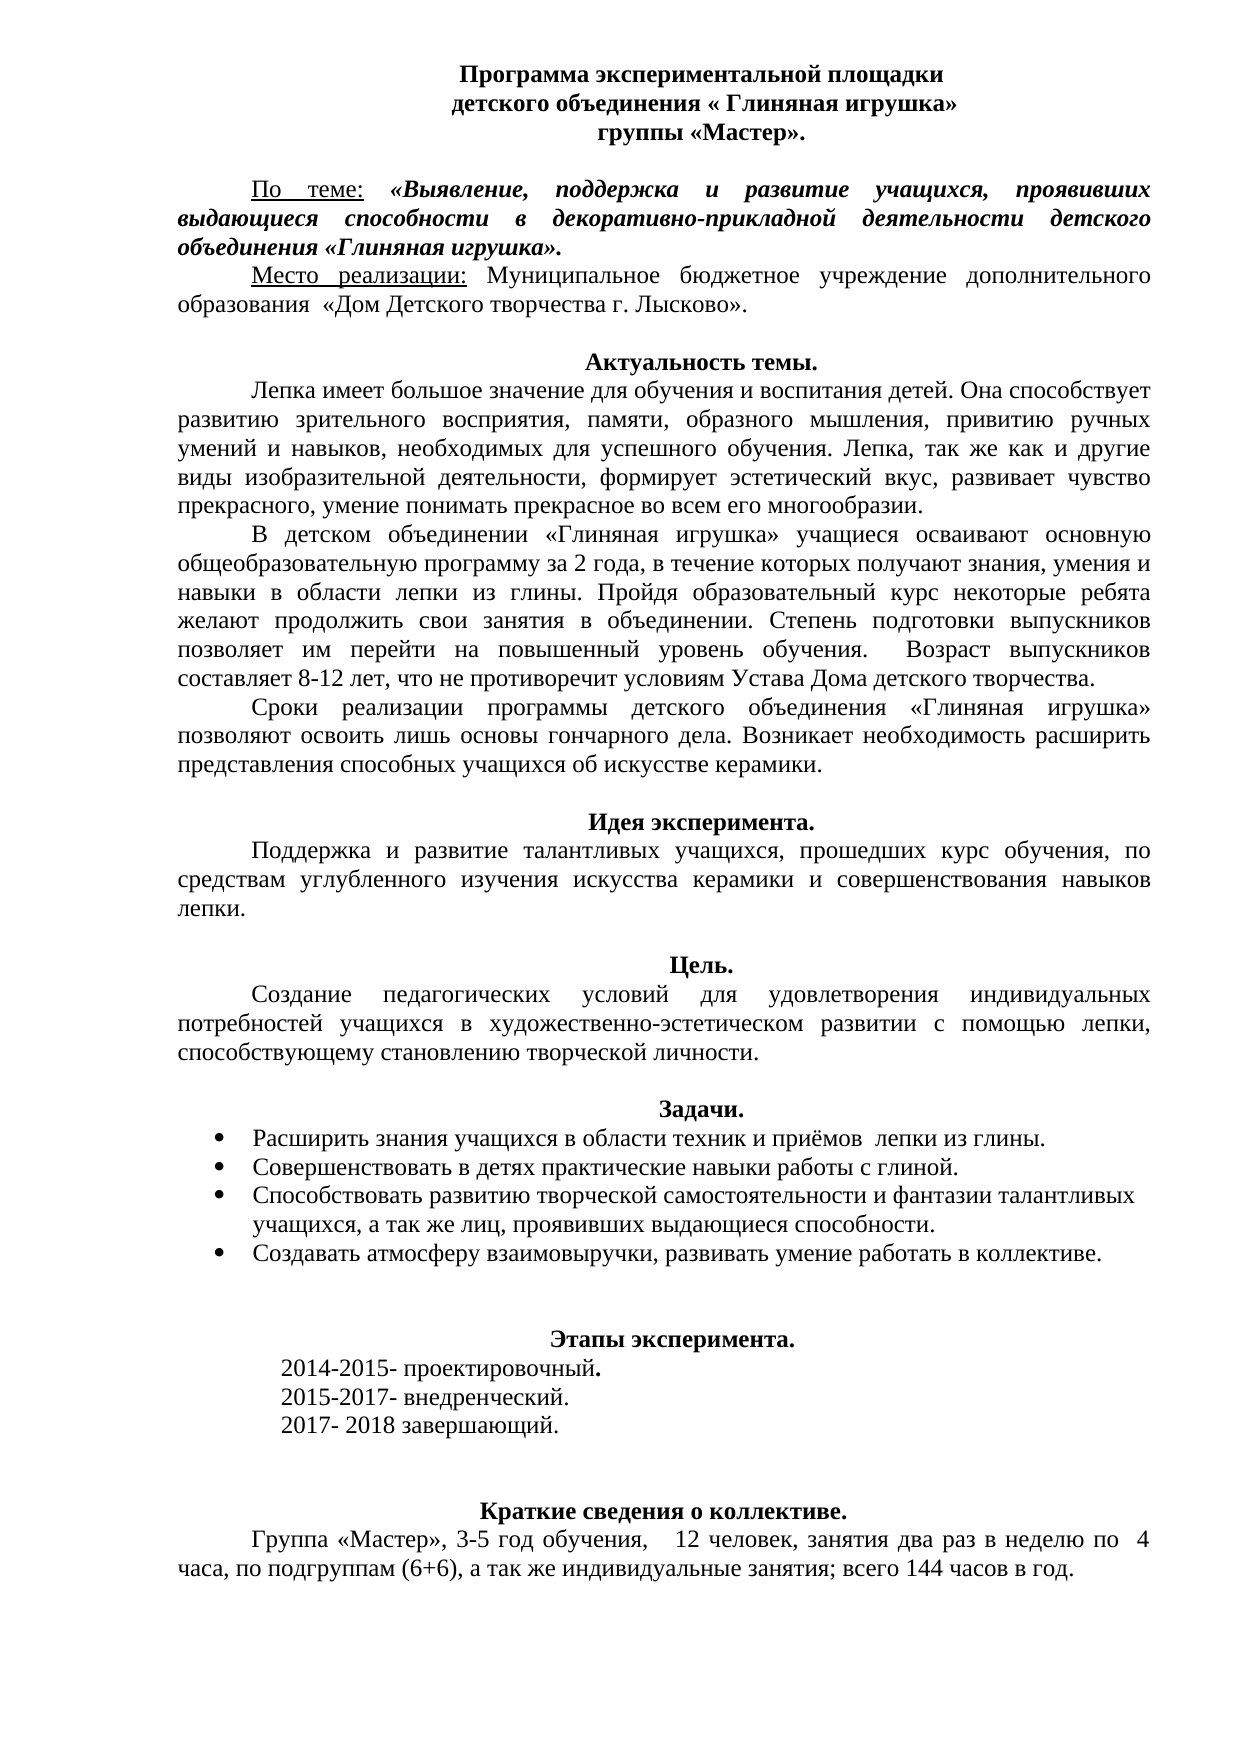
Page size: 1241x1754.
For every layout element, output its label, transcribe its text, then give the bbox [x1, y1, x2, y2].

text 2017- 2018 завершающий. [281, 1410, 1152, 1439]
text детского объединения « Глиняная игрушка» [177, 88, 1152, 117]
list Способствовать развитию творческой самостоятельности и фантазии талантливых учащихся, а так же лиц, проявивших выдающиеся способности. [215, 1180, 1152, 1238]
text Поддержка и развитие талантливых учащихся, прошедших курс обучения, по средствам углубленного изучения искусства керамики и совершенствования навыков лепки. [177, 835, 1152, 922]
text Место реализации: Муниципальное бюджетное учреждение дополнительного образования «Дом Детского творчества г. Лысково». [177, 260, 1152, 318]
text группы «Мастер». [177, 117, 1152, 145]
text Создание педагогических условий для удовлетворения индивидуальных потребностей учащихся в художественно-эстетическом развитии с помощью лепки, способствующему становлению творческой личности. [177, 979, 1152, 1065]
text 2014-2015- проектировочный. [281, 1353, 1152, 1382]
text В детском объединении «Глиняная игрушка» учащиеся осваивают основную общеобразовательную программу за 2 года, в течение которых получают знания, умения и навыки в области лепки из глины. Пройдя образовательный курс некоторые ребята желают продолжить свои занятия в объединении. Степень подготовки выпускников позволяет им перейти на повышенный уровень обучения. Возраст выпускников составляет 8-12 лет, что не противоречит условиям Устава Дома детского творчества. [177, 519, 1152, 692]
list Совершенствовать в детях практические навыки работы с глиной. [215, 1152, 1152, 1180]
text Цель. [177, 950, 1152, 979]
text Краткие сведения о коллективе. [262, 1496, 1152, 1524]
text Программа экспериментальной площадки [177, 59, 1152, 88]
text Актуальность темы. [177, 347, 1152, 375]
list Создавать атмосферу взаимовыручки, развивать умение работать в коллективе. [215, 1238, 1152, 1267]
text Группа «Мастер», 3-5 год обучения, 12 человек, занятия два раз в неделю по 4 часа, по подгруппам (6+6), а так же индивидуальные занятия; всего 144 часов в год. [177, 1524, 1152, 1582]
text Задачи. [177, 1094, 1152, 1123]
text Этапы эксперимента. [281, 1324, 1152, 1353]
text 2015-2017- внедренческий. [281, 1382, 1152, 1410]
text По теме: «Выявление, поддержка и развитие учащихся, проявивших выдающиеся способности в декоративно-прикладной деятельности детского объединения «Глиняная игрушка». [177, 174, 1152, 260]
text Сроки реализации программы детского объединения «Глиняная игрушка» позволяют освоить лишь основы гончарного дела. Возникает необходимость расширить представления способных учащихся об искусстве керамики. [177, 692, 1152, 778]
list Расширить знания учащихся в области техник и приёмов лепки из глины. [215, 1123, 1152, 1152]
text Лепка имеет большое значение для обучения и воспитания детей. Она способствует развитию зрительного восприятия, памяти, образного мышления, привитию ручных умений и навыков, необходимых для успешного обучения. Лепка, так же как и другие виды изобразительной деятельности, формирует эстетический вкус, развивает чувство прекрасного, умение понимать прекрасное во всем его многообразии. [177, 375, 1152, 519]
text Идея эксперимента. [177, 807, 1152, 835]
